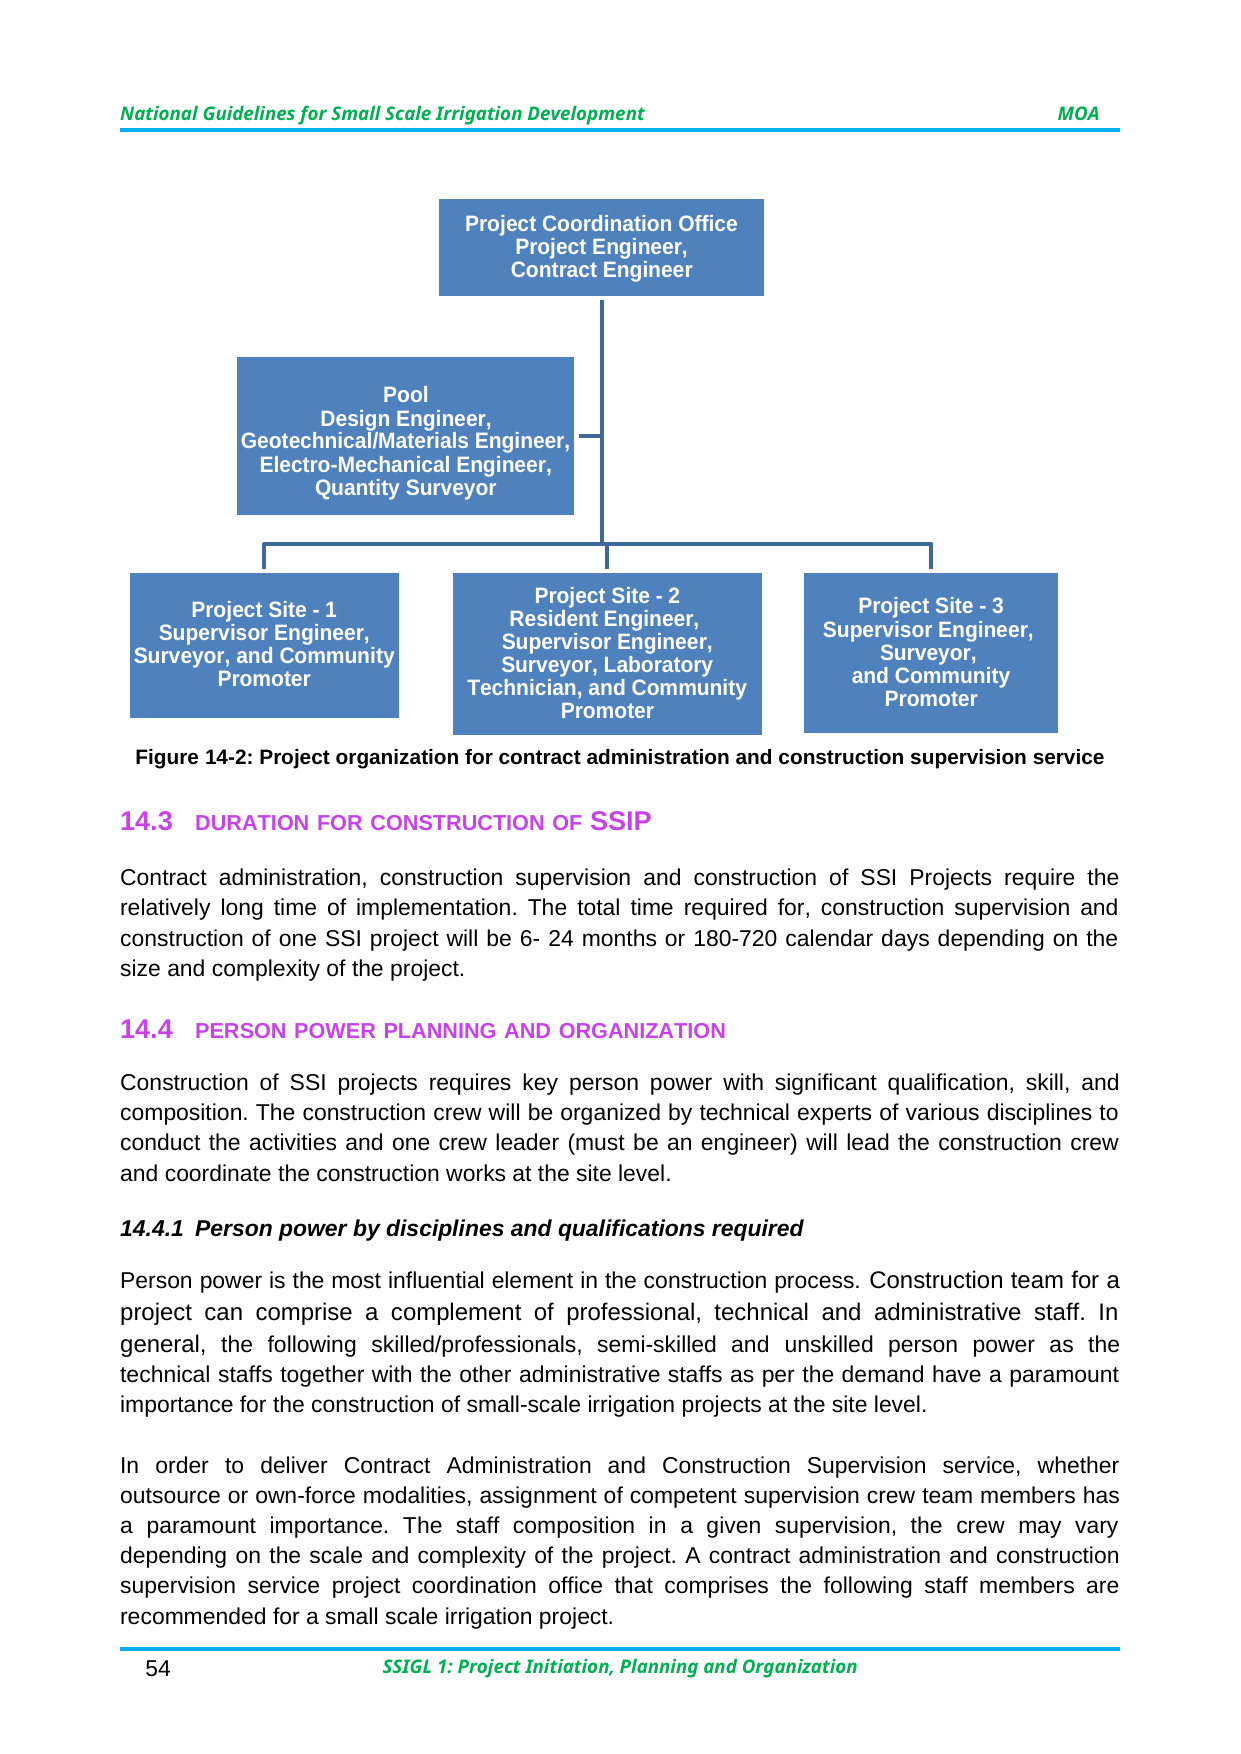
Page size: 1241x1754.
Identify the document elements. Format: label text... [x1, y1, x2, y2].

text Construction of SSI projects requires key person power with significant qualification, skill, and composition. The construction crew will be organized by technical experts of various disciplines to conduct the activities and one crew leader (must be an engineer) will lead the construction crew and coordinate the construction works at the site level. [120, 1069, 1120, 1186]
subtitle Person power by disciplines and qualifications required [120, 1215, 1120, 1241]
text Contract administration, construction supervision and construction of SSI Projects require the relatively long time of implementation. The total time required for, construction supervision and construction of one SSI project will be 6- 24 months or 180-720 calendar days depending on the size and complexity of the project. [120, 864, 1120, 981]
subtitle person power planning and organization [120, 1013, 1120, 1044]
subtitle duration for construction of SSIP [120, 805, 1120, 836]
text Person power is the most influential element in the construction process. Construction team for a project can comprise a complement of professional, technical and administrative staff. In general, the following skilled/professionals, semi-skilled and unskilled person power as the technical staffs together with the other administrative staffs as per the demand have a paramount importance for the construction of small-scale irrigation projects at the site level. [120, 1266, 1120, 1417]
text In order to deliver Contract Administration and Construction Supervision service, whether outsource or own-force modalities, assignment of competent supervision crew team members has a paramount importance. The staff composition in a given supervision, the crew may vary depending on the scale and complexity of the project. A contract administration and construction supervision service project coordination office that comprises the following staff members are recommended for a small scale irrigation project. [120, 1452, 1120, 1629]
